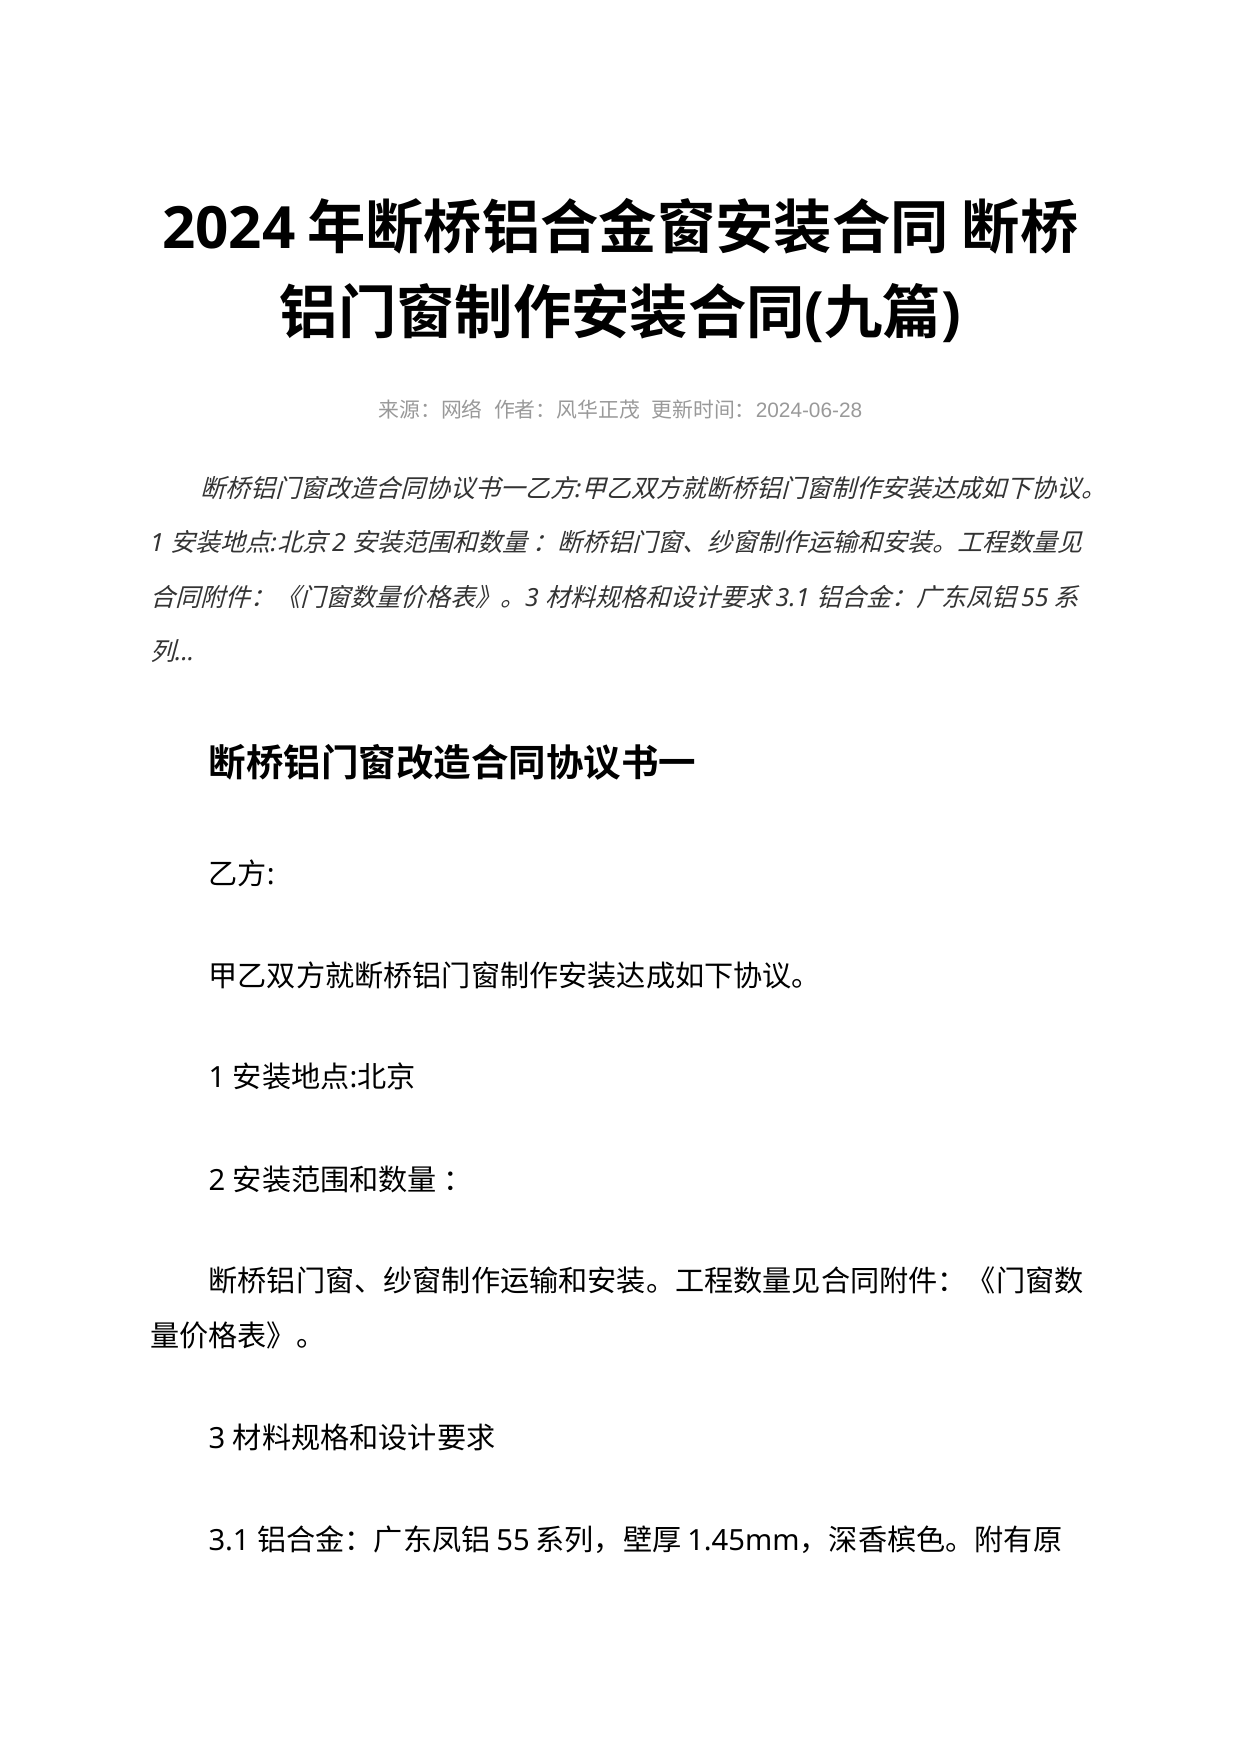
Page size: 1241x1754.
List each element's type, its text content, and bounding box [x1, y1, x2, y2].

text 断桥铝门窗改造合同协议书一 [150, 733, 1090, 787]
text 2 安装范围和数量 ： [150, 1156, 1090, 1198]
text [150, 1517, 1090, 1559]
subtitle 2024年断桥铝合金窗安装合同 断桥铝门窗制作安装合同(九篇) [150, 181, 1090, 351]
text 断桥铝门窗、纱窗制作运输和安装。工程数量见合同附件：《门窗数量价格表》。 [150, 1258, 1090, 1355]
text 断桥铝门窗改造合同协议书一乙方:甲乙双方就断桥铝门窗制作安装达成如下协议。1 安装地点:北京2 安装范围和数量 ：断桥铝门窗、纱窗制作运输和安装。工程数量见合同附件：《门窗数量价格表》。3 材料规格和设计要求3.1 铝合金：广东凤铝55系列... [150, 468, 1090, 668]
text 1 安装地点:北京 [150, 1054, 1090, 1096]
text 3 材料规格和设计要求 [150, 1415, 1090, 1457]
text 乙方: [150, 850, 1090, 893]
text 来源：网络 作者：风华正茂 更新时间：2024-06-28 [150, 398, 1090, 422]
text 甲乙双方就断桥铝门窗制作安装达成如下协议。 [150, 952, 1090, 994]
